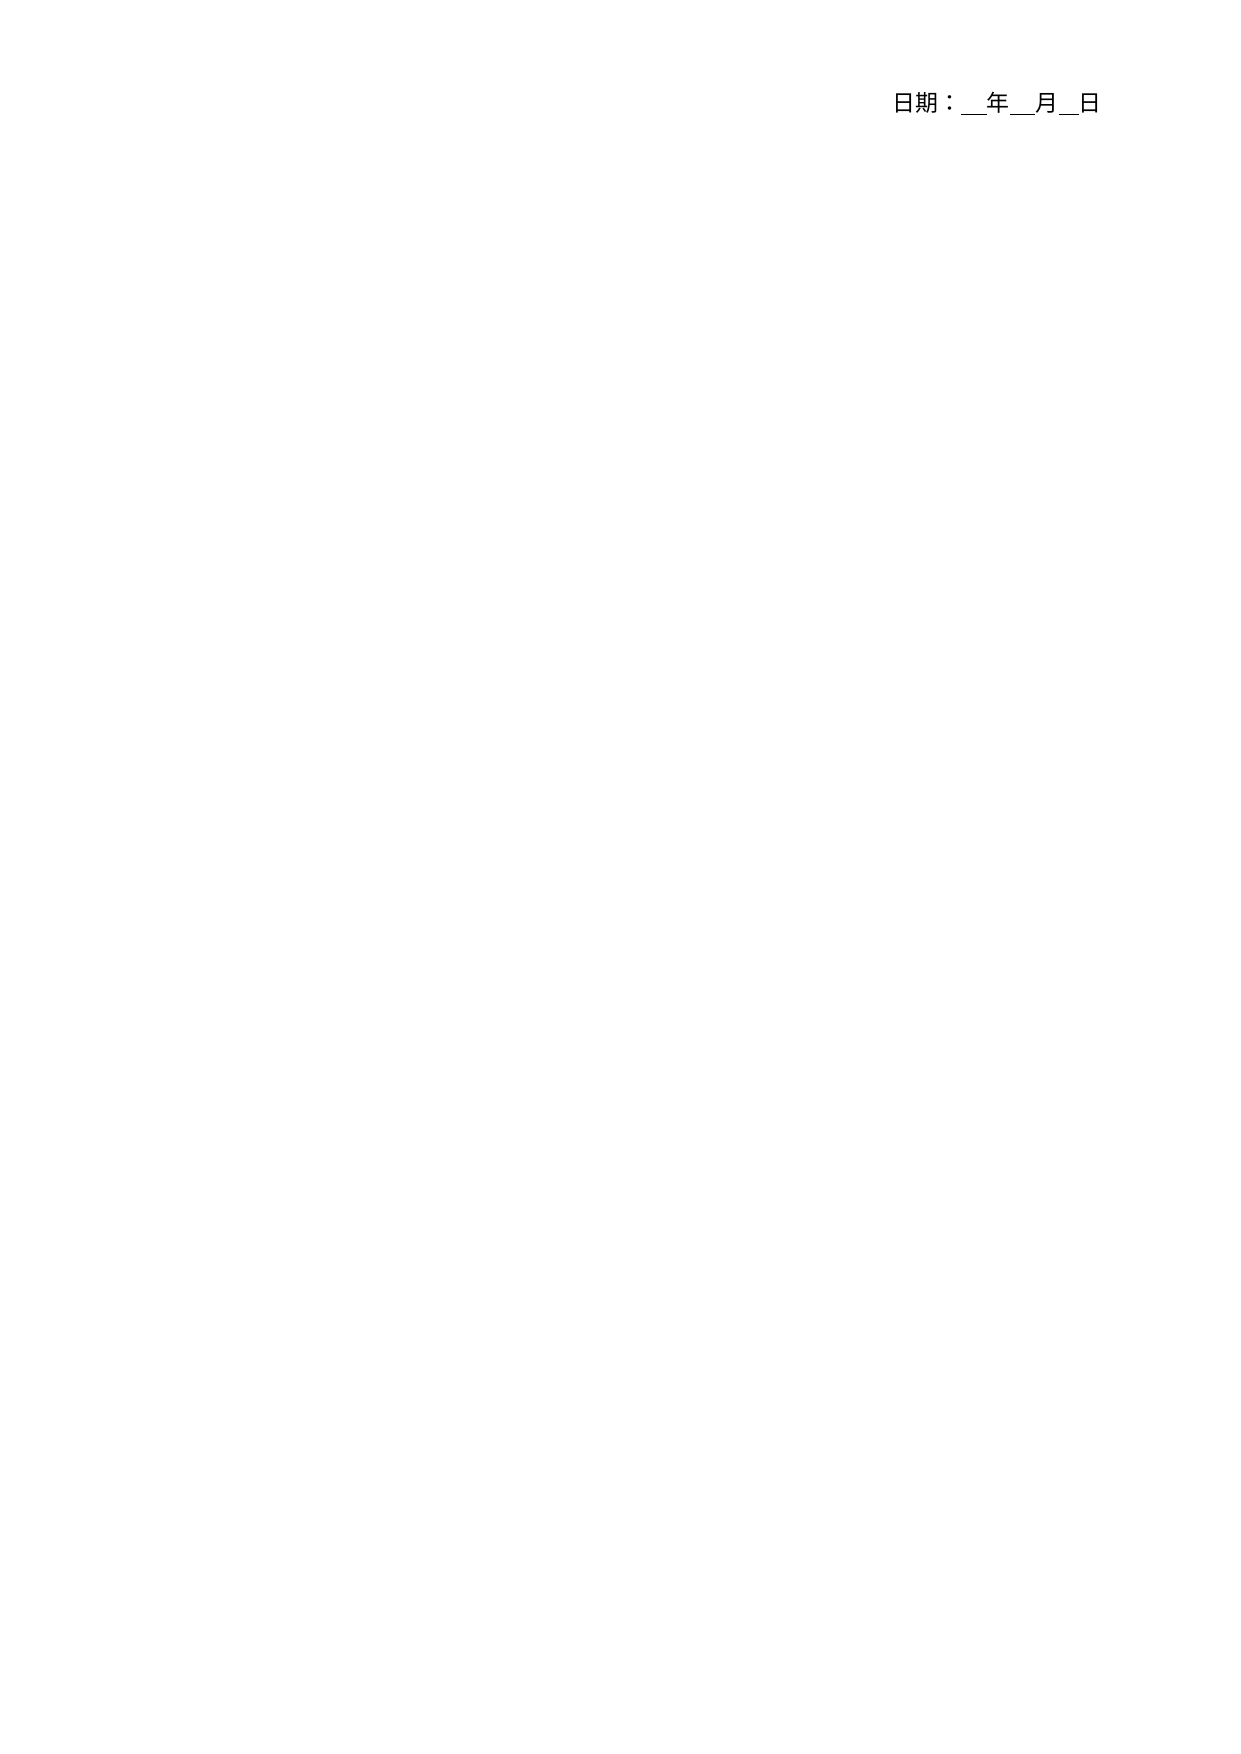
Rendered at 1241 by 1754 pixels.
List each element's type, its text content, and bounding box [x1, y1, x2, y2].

text 日期： 年 月 日 [142, 92, 1102, 117]
